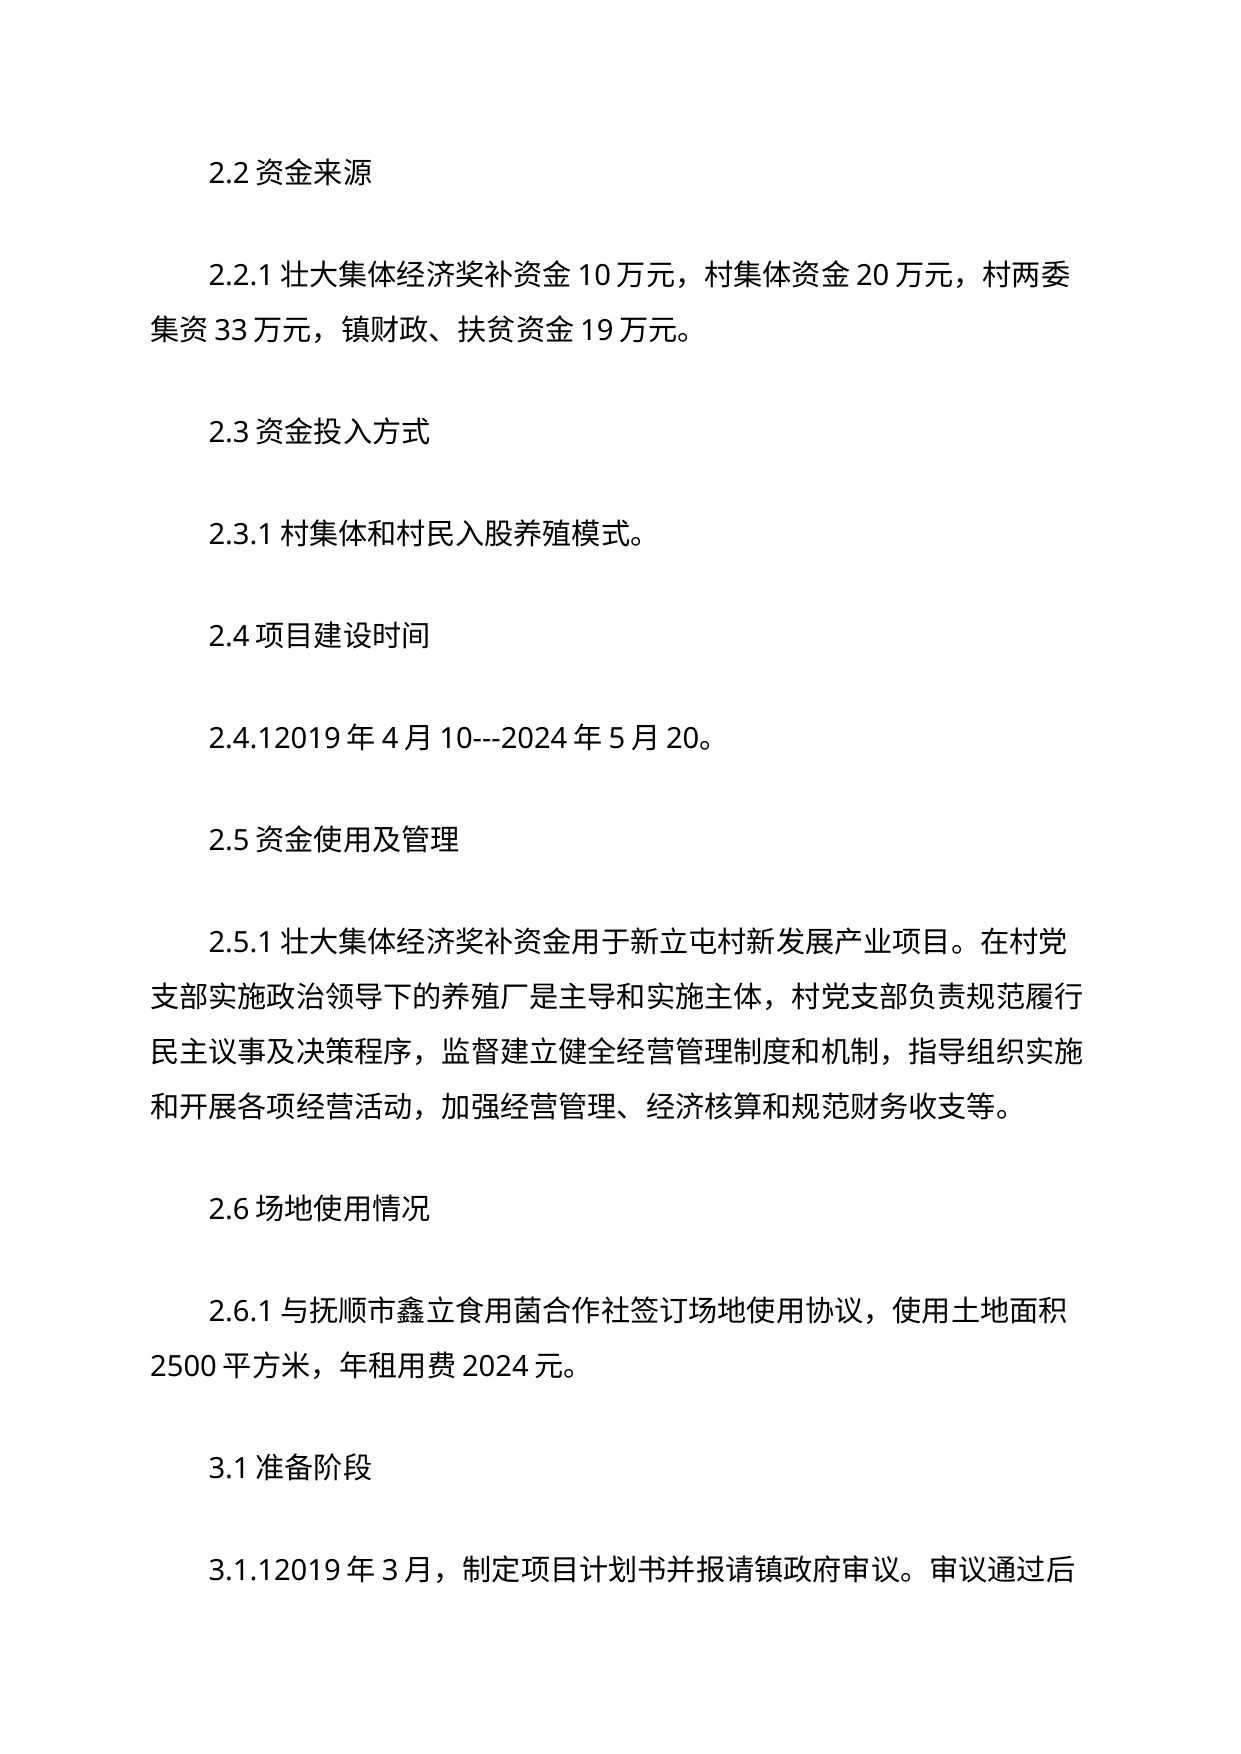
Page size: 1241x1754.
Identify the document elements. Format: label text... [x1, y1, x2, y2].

text 2.2资金来源 [150, 150, 1090, 192]
text 2.4项目建设时间 [150, 613, 1090, 655]
text 2.6场地使用情况 [150, 1185, 1090, 1228]
text 2.3资金投入方式 [150, 409, 1090, 451]
text 2.6.1与抚顺市鑫立食用菌合作社签订场地使用协议，使用土地面积2500平方米，年租用费2024元。 [150, 1287, 1090, 1385]
text 2.5资金使用及管理 [150, 817, 1090, 859]
text 2.5.1壮大集体经济奖补资金用于新立屯村新发展产业项目。在村党支部实施政治领导下的养殖厂是主导和实施主体，村党支部负责规范履行民主议事及决策程序，监督建立健全经营管理制度和机制，指导组织实施和开展各项经营活动，加强经营管理、经济核算和规范财务收支等。 [150, 919, 1090, 1126]
text 2.2.1壮大集体经济奖补资金10万元，村集体资金20万元，村两委集资33万元，镇财政、扶贫资金19万元。 [150, 252, 1090, 349]
text 2.3.1村集体和村民入股养殖模式。 [150, 511, 1090, 553]
text 3.1准备阶段 [150, 1444, 1090, 1487]
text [150, 1546, 1090, 1589]
text 2.4.12019年4月10---2024年5月20。 [150, 715, 1090, 757]
